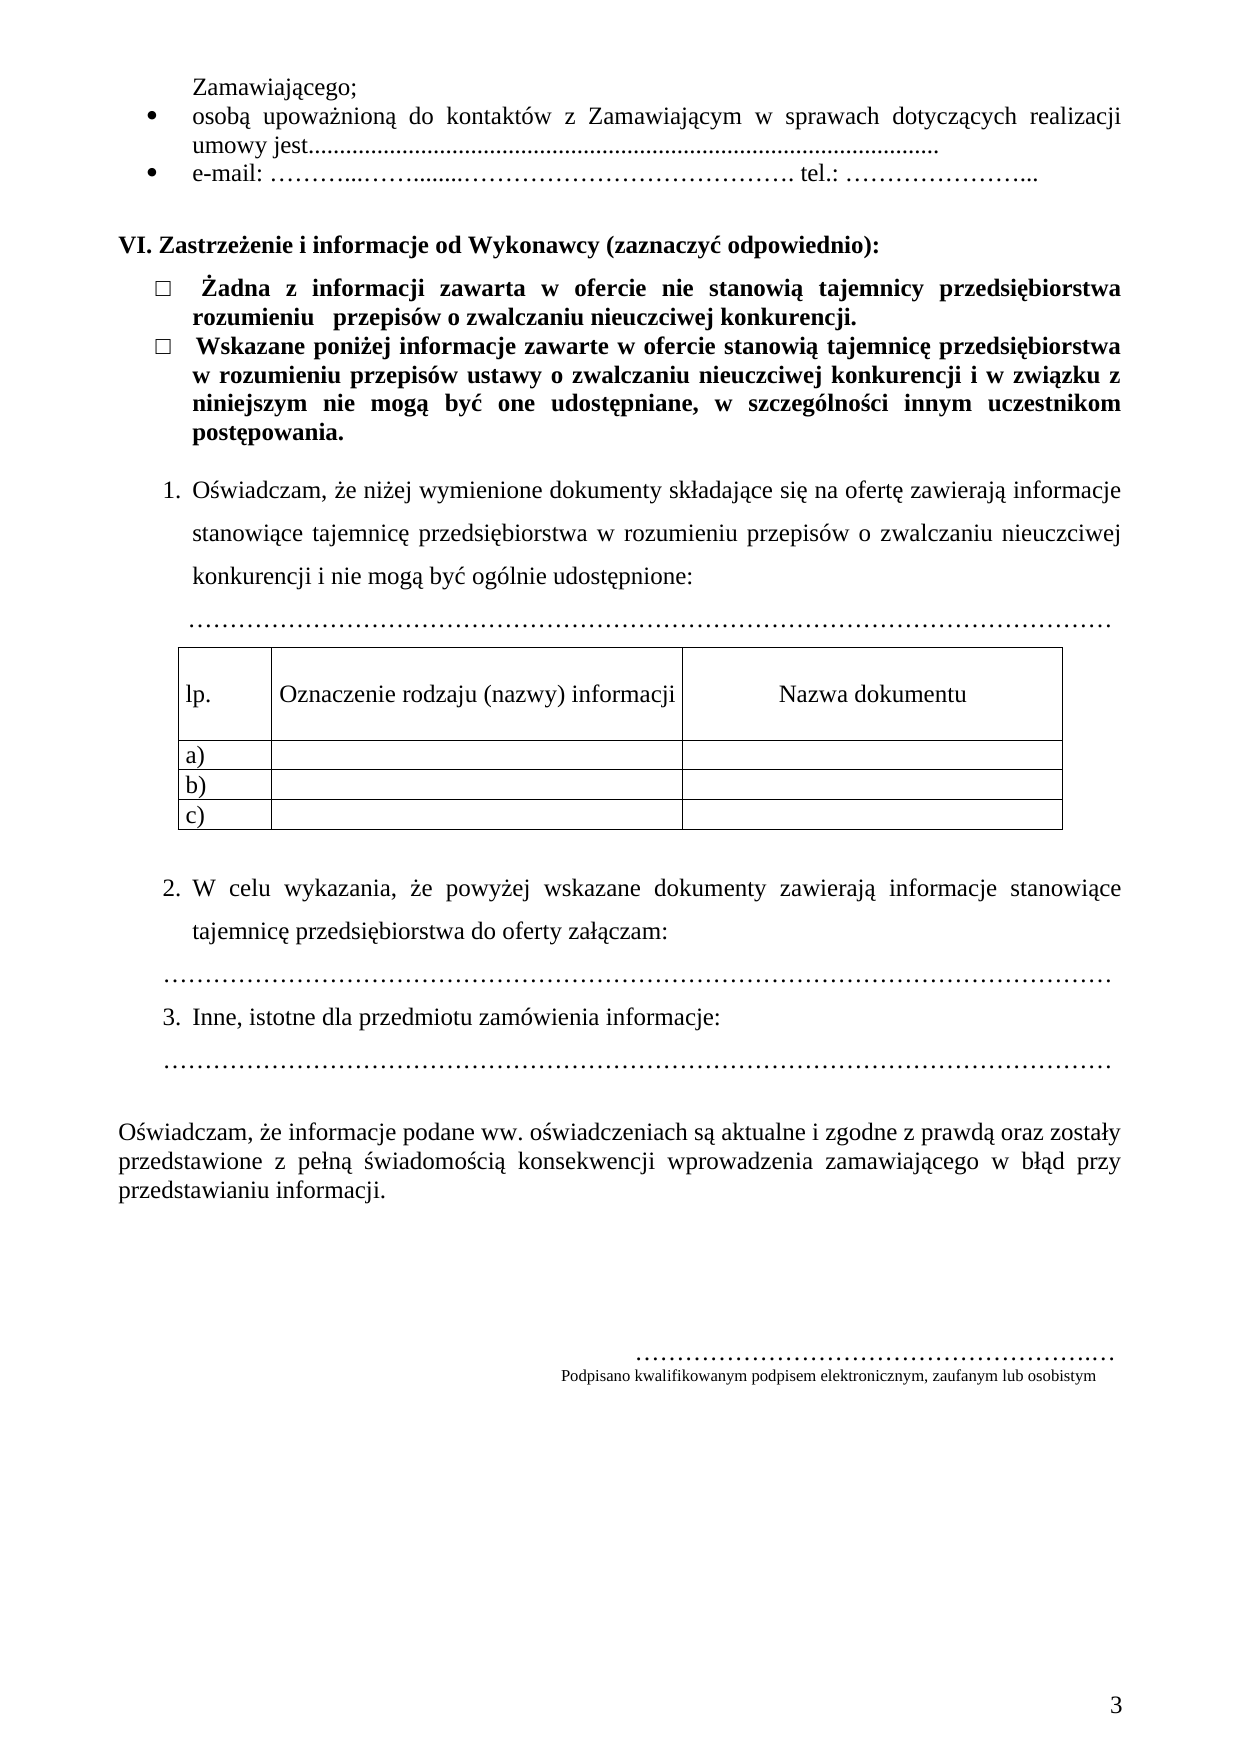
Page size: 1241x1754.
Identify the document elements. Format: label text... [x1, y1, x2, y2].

table_header lp. [179, 648, 271, 739]
table_header Oznaczenie rodzaju (nazwy) informacji [272, 648, 682, 739]
table_cell [272, 770, 682, 799]
table_cell [683, 741, 1062, 769]
list Oświadczam, że niżej wymienione dokumenty składające się na ofertę zawierają informacje stanowiące tajemnicę przedsiębiorstwa w rozumieniu przepisów o zwalczaniu nieuczciwej konkurencji i nie mogą być ogólnie udostępnione: [162, 475, 1122, 590]
table_cell [179, 741, 271, 769]
text VI. Zastrzeżenie i informacje od Wykonawcy (zaznaczyć odpowiednio): [118, 230, 1122, 259]
text …………………………………………………………………………………………………… [162, 1046, 1122, 1074]
text Oświadczam, że informacje podane ww. oświadczeniach są aktualne i zgodne z prawdą oraz zostały przedstawione z pełną świadomością konsekwencji wprowadzenia zamawiającego w błąd przy przedstawianiu informacji. [118, 1117, 1122, 1204]
text ……………………………………………….… [118, 1337, 1122, 1365]
text ………………………………………………………………………………………………… [162, 604, 1122, 633]
text □ Wskazane poniżej informacje zawarte w ofercie stanowią tajemnicę przedsiębiorstwa w rozumieniu przepisów ustawy o zwalczaniu nieuczciwej konkurencji i w związku z niniejszym nie mogą być one udostępniane, w szczególności innym uczestnikom postępowania. [155, 331, 1122, 446]
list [148, 72, 1122, 101]
list …………………………………………………………………………………………………… [162, 959, 1122, 988]
table_cell [179, 770, 271, 799]
table_cell [272, 741, 682, 769]
list e-mail: ………...……........…………………………………. tel.: …………………... [148, 158, 1122, 187]
list Inne, istotne dla przedmiotu zamówienia informacje: [162, 1002, 1122, 1031]
list W celu wykazania, że powyżej wskazane dokumenty zawierają informacje stanowiące tajemnicę przedsiębiorstwa do oferty załączam: [162, 873, 1122, 945]
table_cell [683, 800, 1062, 829]
table_cell [272, 800, 682, 829]
table_cell [683, 770, 1062, 799]
table_header Nazwa dokumentu [683, 648, 1062, 739]
list osobą upoważnioną do kontaktów z Zamawiającym w sprawach dotyczących realizacji umowy jest..................................................................................................... [148, 101, 1122, 158]
text Podpisano kwalifikowanym podpisem elektronicznym, zaufanym lub osobistym [118, 1365, 1122, 1384]
table_cell [179, 800, 271, 829]
text □ Żadna z informacji zawarta w ofercie nie stanowią tajemnicy przedsiębiorstwa rozumieniu przepisów o zwalczaniu nieuczciwej konkurencji. [155, 273, 1122, 331]
